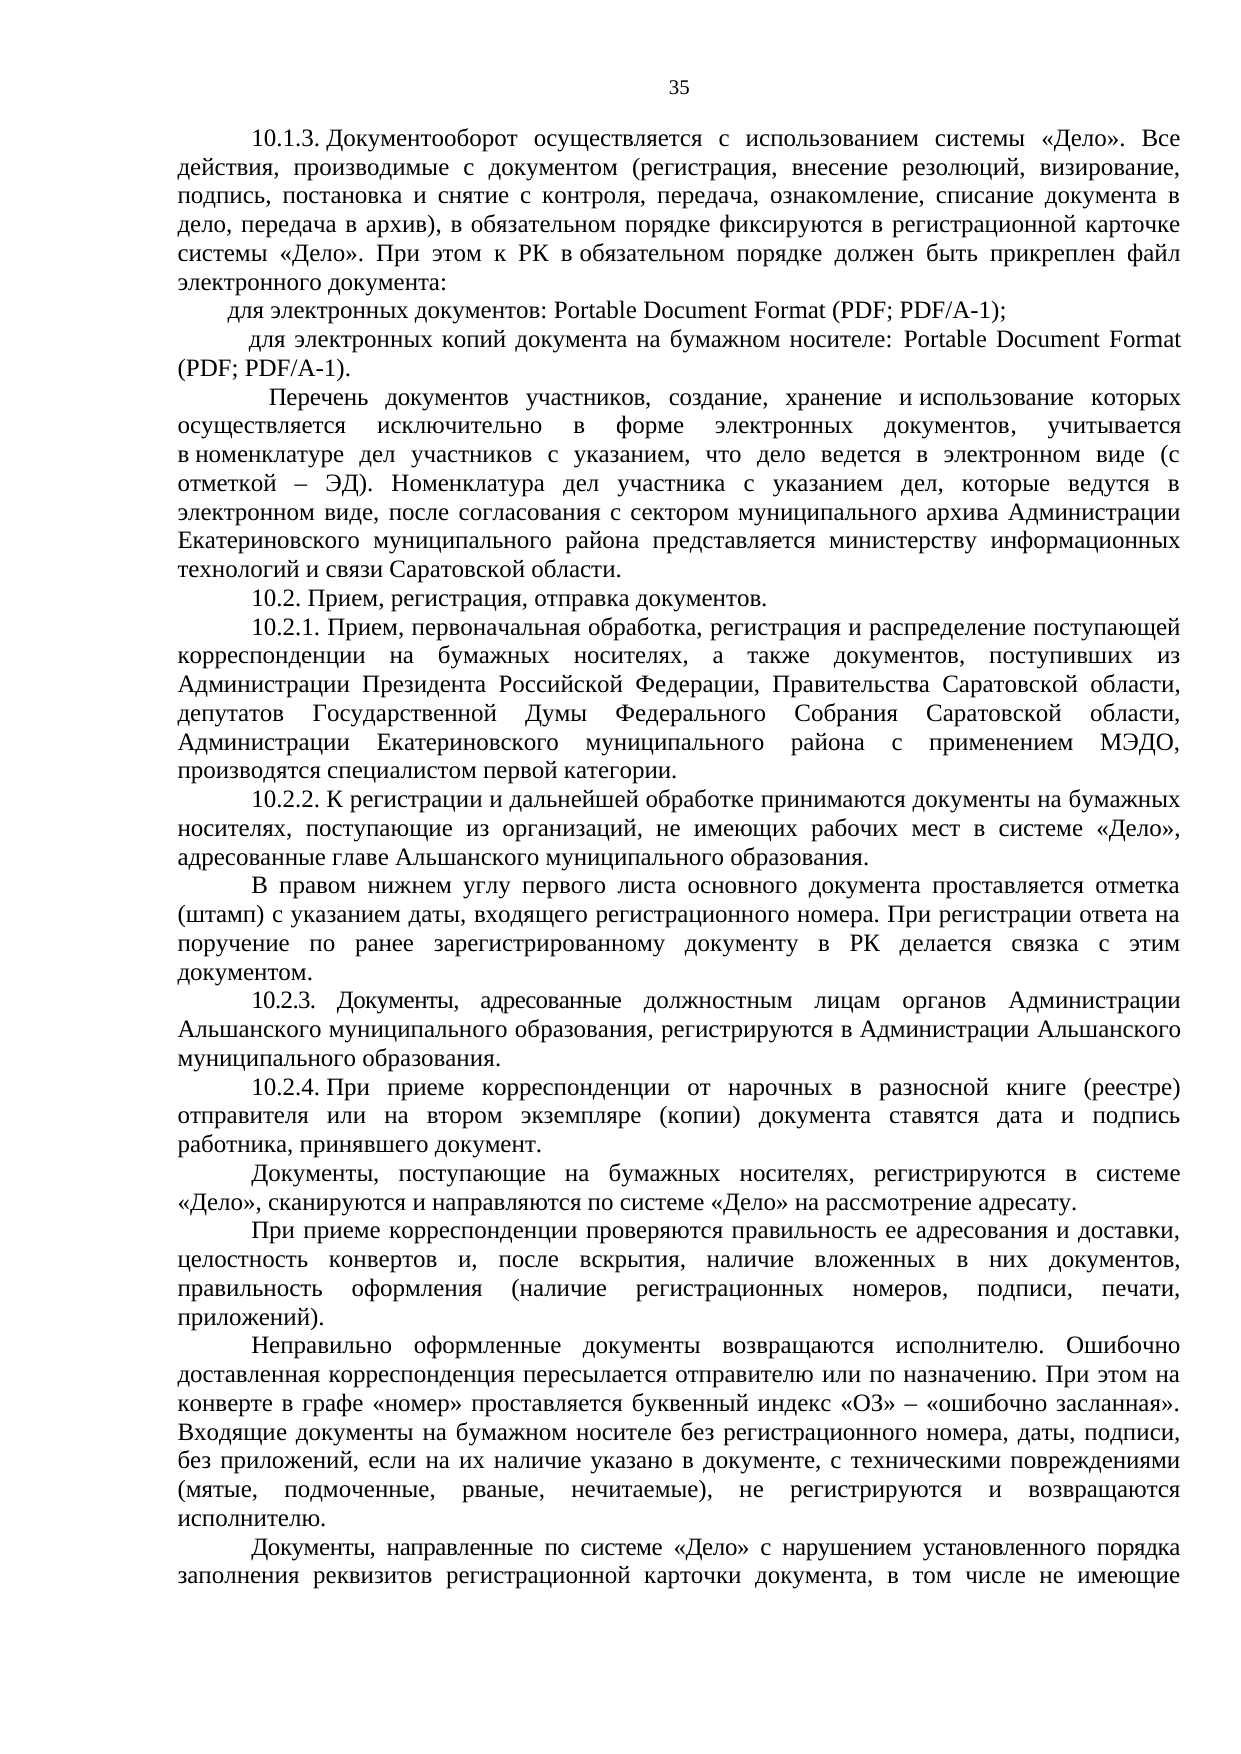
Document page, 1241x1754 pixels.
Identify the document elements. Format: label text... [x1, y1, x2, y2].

text для электронных документов: Portable Document Format (PDF; PDF/A-1); [177, 296, 1181, 324]
text 10.2.2. К регистрации и дальнейшей обработке принимаются документы на бумажных носителях, поступающие из организаций, не имеющих рабочих мест в системе «Дело», адресованные главе Альшанского муниципального образования. [177, 784, 1181, 871]
text Документы, поступающие на бумажных носителях, регистрируются в системе «Дело», сканируются и направляются по системе «Дело» на рассмотрение адресату. [177, 1158, 1181, 1216]
text 10.1.3. Документооборот осуществляется с использованием системы «Дело». Все действия, производимые с документом (регистрация, внесение резолюций, визирование, подпись, постановка и снятие с контроля, передача, ознакомление, списание документа в дело, передача в архив), в обязательном порядке фиксируются в регистрационной карточке системы «Дело». При этом к РК в обязательном порядке должен быть прикреплен файл электронного документа: [177, 123, 1181, 296]
text для электронных копий документа на бумажном носителе: Portable Document Format (PDF; PDF/A-1). [177, 324, 1181, 382]
text 10.2.1. Прием, первоначальная обработка, регистрация и распределение поступающей корреспонденции на бумажных носителях, а также документов, поступивших из Администрации Президента Российской Федерации, Правительства Саратовской области, депутатов Государственной Думы Федерального Собрания Саратовской области, Администрации Екатериновского муниципального района с применением МЭДО, производятся специалистом первой категории. [177, 612, 1181, 784]
text В правом нижнем углу первого листа основного документа проставляется отметка (штамп) с указанием даты, входящего регистрационного номера. При регистрации ответа на поручение по ранее зарегистрированному документу в РК делается связка с этим документом. [177, 871, 1181, 986]
text При приеме корреспонденции проверяются правильность ее адресования и доставки, целостность конвертов и, после вскрытия, наличие вложенных в них документов, правильность оформления (наличие регистрационных номеров, подписи, печати, приложений). [177, 1216, 1181, 1331]
text Неправильно оформленные документы возвращаются исполнителю. Ошибочно доставленная корреспонденция пересылается отправителю или по назначению. При этом на конверте в графе «номер» проставляется буквенный индекс «ОЗ» – «ошибочно засланная». Входящие документы на бумажном носителе без регистрационного номера, даты, подписи, без приложений, если на их наличие указано в документе, с техническими повреждениями (мятые, подмоченные, рваные, нечитаемые), не регистрируются и возвращаются исполнителю. [177, 1331, 1181, 1532]
text 10.2.3. Документы, адресованные должностным лицам органов Администрации Альшанского муниципального образования, регистрируются в Администрации Альшанского муниципального образования. [177, 986, 1181, 1072]
text 10.2. Прием, регистрация, отправка документов. [177, 583, 1181, 612]
text Перечень документов участников, создание, хранение и использование которых осуществляется исключительно в форме электронных документов, учитывается в номенклатуре дел участников с указанием, что дело ведется в электронном виде (с отметкой – ЭД). Номенклатура дел участника с указанием дел, которые ведутся в электронном виде, после согласования с сектором муниципального архива Администрации Екатериновского муниципального района представляется министерству информационных технологий и связи Саратовской области. [177, 382, 1181, 583]
text 10.2.4. При приеме корреспонденции от нарочных в разносной книге (реестре) отправителя или на втором экземпляре (копии) документа ставятся дата и подпись работника, принявшего документ. [177, 1072, 1181, 1158]
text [177, 1532, 1181, 1589]
